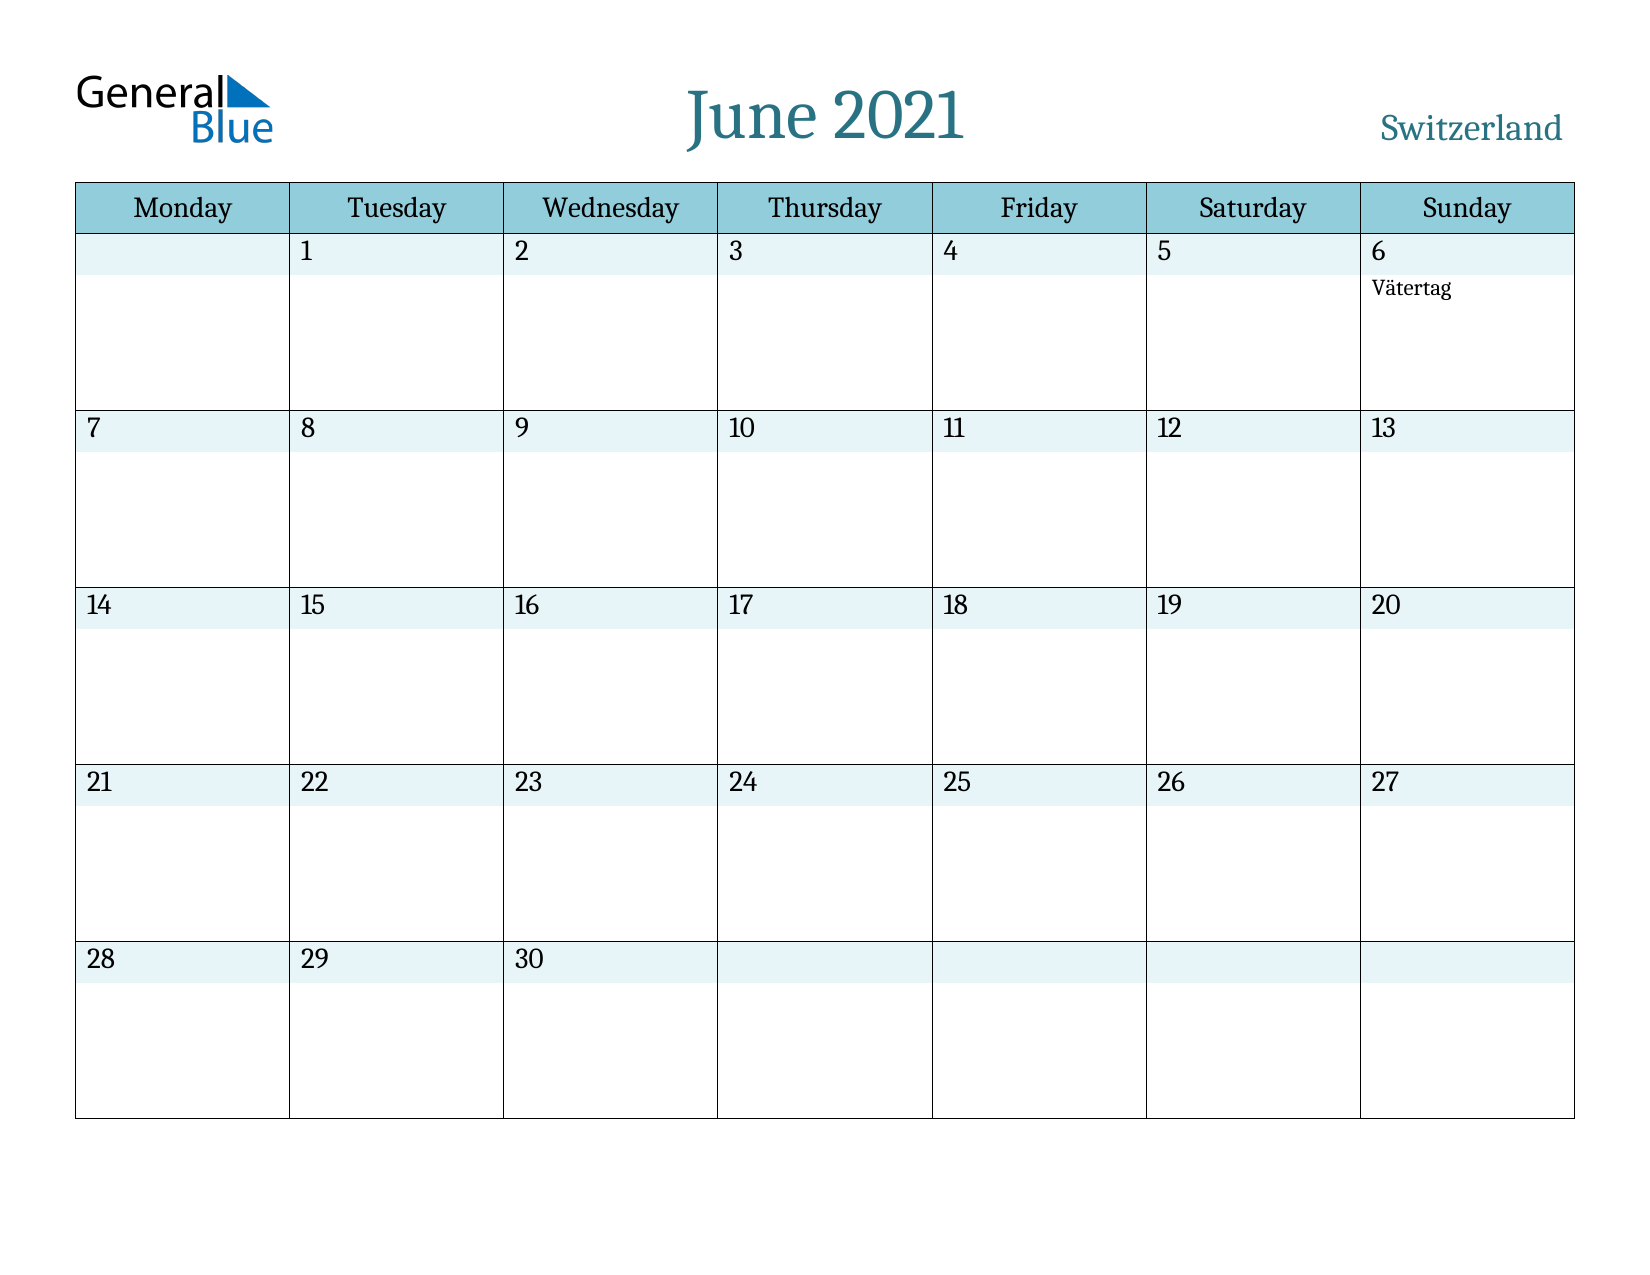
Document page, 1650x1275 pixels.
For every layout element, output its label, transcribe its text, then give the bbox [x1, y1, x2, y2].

table_cell Saturday [1147, 183, 1360, 233]
table_cell 9 [504, 411, 717, 452]
table_cell [718, 629, 932, 764]
table_cell 24 [718, 765, 932, 806]
table_cell [504, 629, 717, 764]
table_cell [76, 452, 289, 587]
table_cell Tuesday [290, 183, 503, 233]
table_cell 10 [718, 411, 932, 452]
table_cell [1147, 806, 1360, 941]
table_cell [933, 983, 1146, 1118]
table_cell 8 [290, 411, 503, 452]
table_cell 1 [290, 234, 503, 275]
table_cell 2 [504, 234, 717, 275]
table_cell [504, 806, 717, 941]
table_cell [1361, 806, 1574, 941]
table_cell [76, 629, 289, 764]
table_cell Friday [933, 183, 1146, 233]
table_cell 16 [504, 588, 717, 629]
table_cell 18 [933, 588, 1146, 629]
table_cell 25 [933, 765, 1146, 806]
table_cell [504, 452, 717, 587]
table_cell 19 [1147, 588, 1360, 629]
table_cell [290, 452, 503, 587]
table_cell [1361, 983, 1574, 1118]
table_cell [1361, 942, 1574, 983]
table_cell [933, 275, 1146, 410]
table_cell [290, 275, 503, 410]
table_cell 17 [718, 588, 932, 629]
table_cell [1361, 629, 1574, 764]
table_cell [76, 275, 289, 410]
table_cell [718, 942, 932, 983]
table_cell [933, 942, 1146, 983]
table_cell 11 [933, 411, 1146, 452]
table_cell 13 [1361, 411, 1574, 452]
table_cell [1147, 452, 1360, 587]
table_cell [290, 629, 503, 764]
picture [77, 75, 273, 143]
table_cell Wednesday [504, 183, 717, 233]
table_cell 7 [76, 411, 289, 452]
table_cell Monday [76, 183, 289, 233]
table_cell [718, 275, 932, 410]
table_cell [76, 983, 289, 1118]
table_cell 22 [290, 765, 503, 806]
table_cell [290, 806, 503, 941]
table_cell Thursday [718, 183, 932, 233]
table_cell [718, 806, 932, 941]
table_cell [76, 234, 289, 275]
table_cell 6 [1361, 234, 1574, 275]
table_cell 27 [1361, 765, 1574, 806]
table_cell [1361, 452, 1574, 587]
table_cell 3 [718, 234, 932, 275]
table_cell [718, 983, 932, 1118]
table_cell Vätertag [1361, 275, 1574, 410]
table_cell [933, 629, 1146, 764]
table_cell 26 [1147, 765, 1360, 806]
table_cell [1147, 942, 1360, 983]
table_cell [1147, 275, 1360, 410]
table_cell 30 [504, 942, 717, 983]
table_cell 4 [933, 234, 1146, 275]
table_cell [290, 983, 503, 1118]
table_cell 20 [1361, 588, 1574, 629]
table_cell [933, 452, 1146, 587]
table_cell 15 [290, 588, 503, 629]
table_cell 5 [1147, 234, 1360, 275]
table_header Switzerland [1146, 75, 1574, 182]
table_cell [504, 983, 717, 1118]
table_header June 2021 [504, 75, 1146, 182]
table_cell [76, 806, 289, 941]
table_cell 23 [504, 765, 717, 806]
table_cell Sunday [1361, 183, 1574, 233]
table_cell [933, 806, 1146, 941]
table_cell 29 [290, 942, 503, 983]
table_cell [718, 452, 932, 587]
table_cell [1147, 629, 1360, 764]
table_cell [1147, 983, 1360, 1118]
table_cell [504, 275, 717, 410]
table_cell 14 [76, 588, 289, 629]
table_cell 12 [1147, 411, 1360, 452]
table_header [76, 75, 503, 182]
table_cell 21 [76, 765, 289, 806]
table_cell 28 [76, 942, 289, 983]
